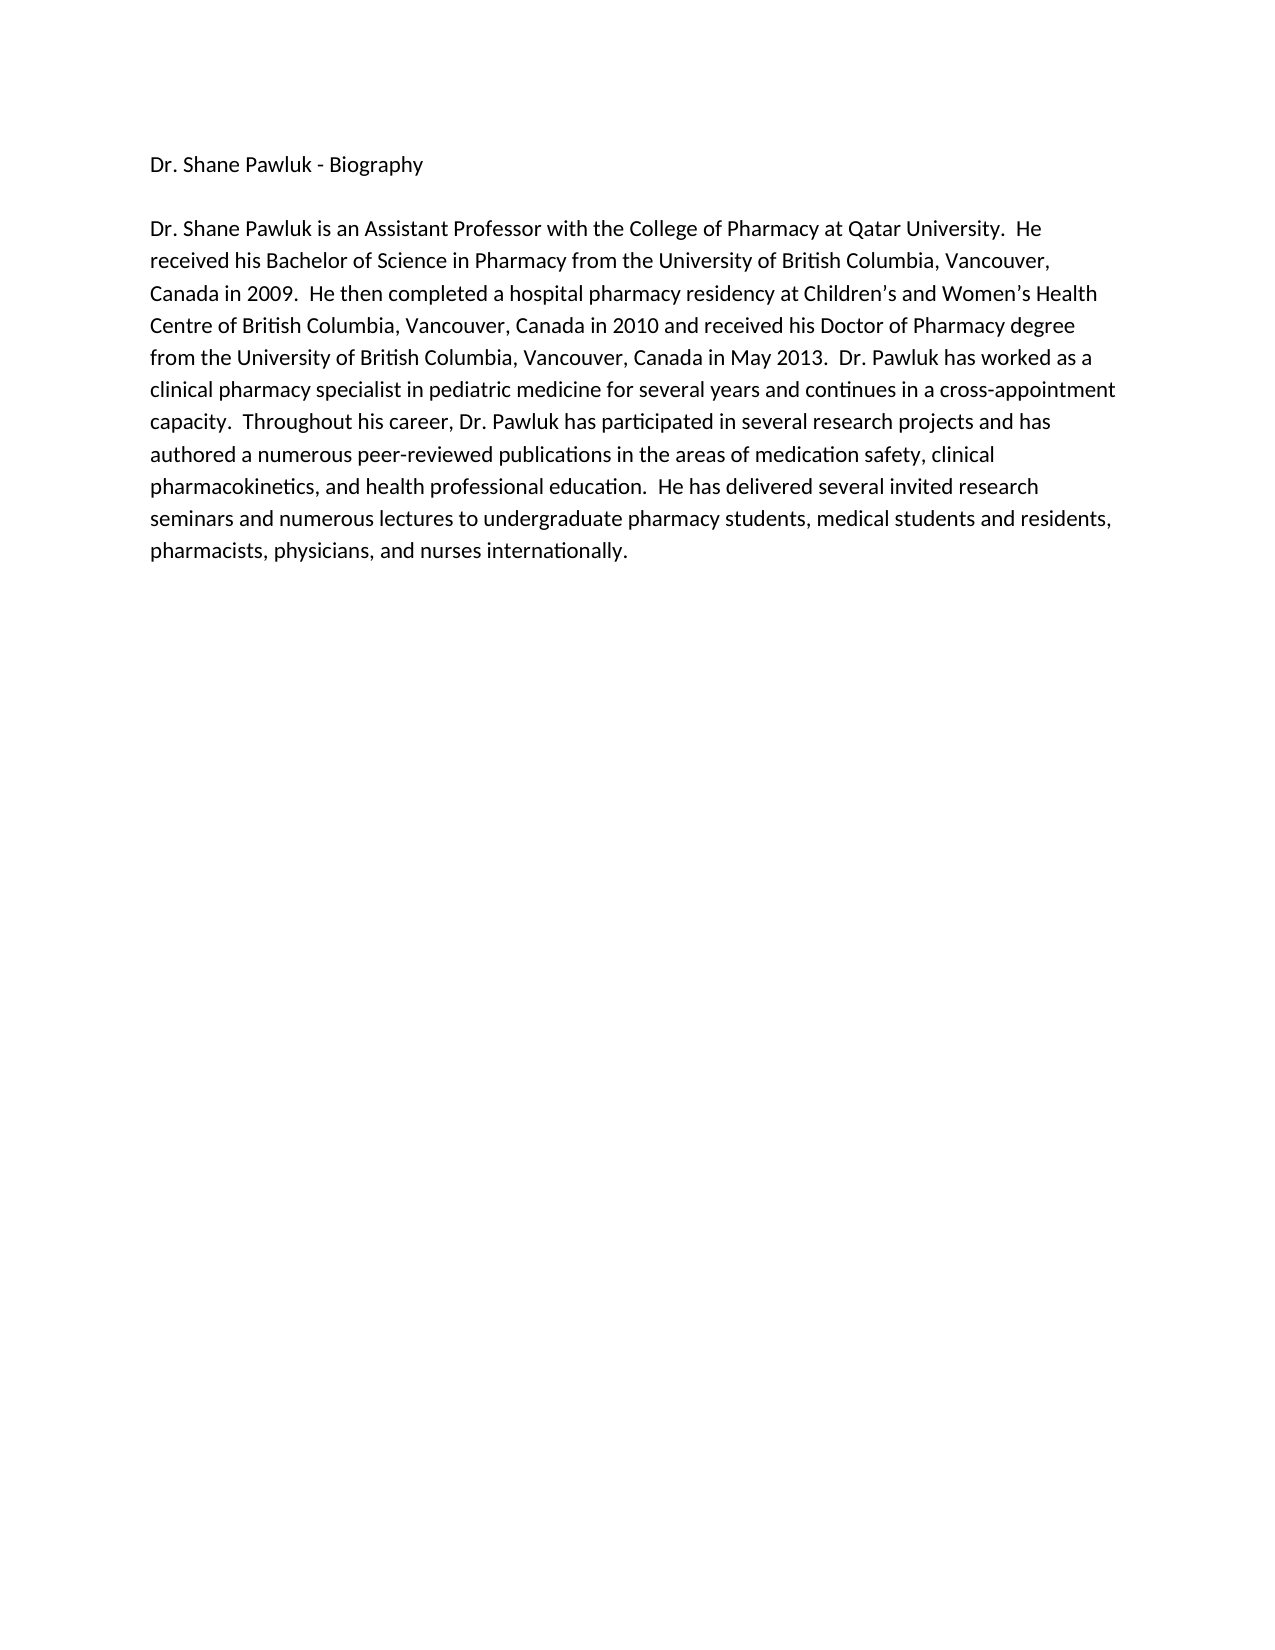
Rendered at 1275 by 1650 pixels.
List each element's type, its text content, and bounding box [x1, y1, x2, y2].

text Dr. Shane Pawluk - Biography [150, 150, 1125, 178]
text Dr. Shane Pawluk is an Assistant Professor with the College of Pharmacy at Qatar University. He received his Bachelor of Science in Pharmacy from the University of British Columbia, Vancouver, Canada in 2009. He then completed a hospital pharmacy residency at Children’s and Women’s Health Centre of British Columbia, Vancouver, Canada in 2010 and received his Doctor of Pharmacy degree from the University of British Columbia, Vancouver, Canada in May 2013. Dr. Pawluk has worked as a clinical pharmacy specialist in pediatric medicine for several years and continues in a cross-appointment capacity. Throughout his career, Dr. Pawluk has participated in several research projects and has authored a numerous peer-reviewed publications in the areas of medication safety, clinical pharmacokinetics, and health professional education. He has delivered several invited research seminars and numerous lectures to undergraduate pharmacy students, medical students and residents, pharmacists, physicians, and nurses internationally. [150, 214, 1125, 564]
